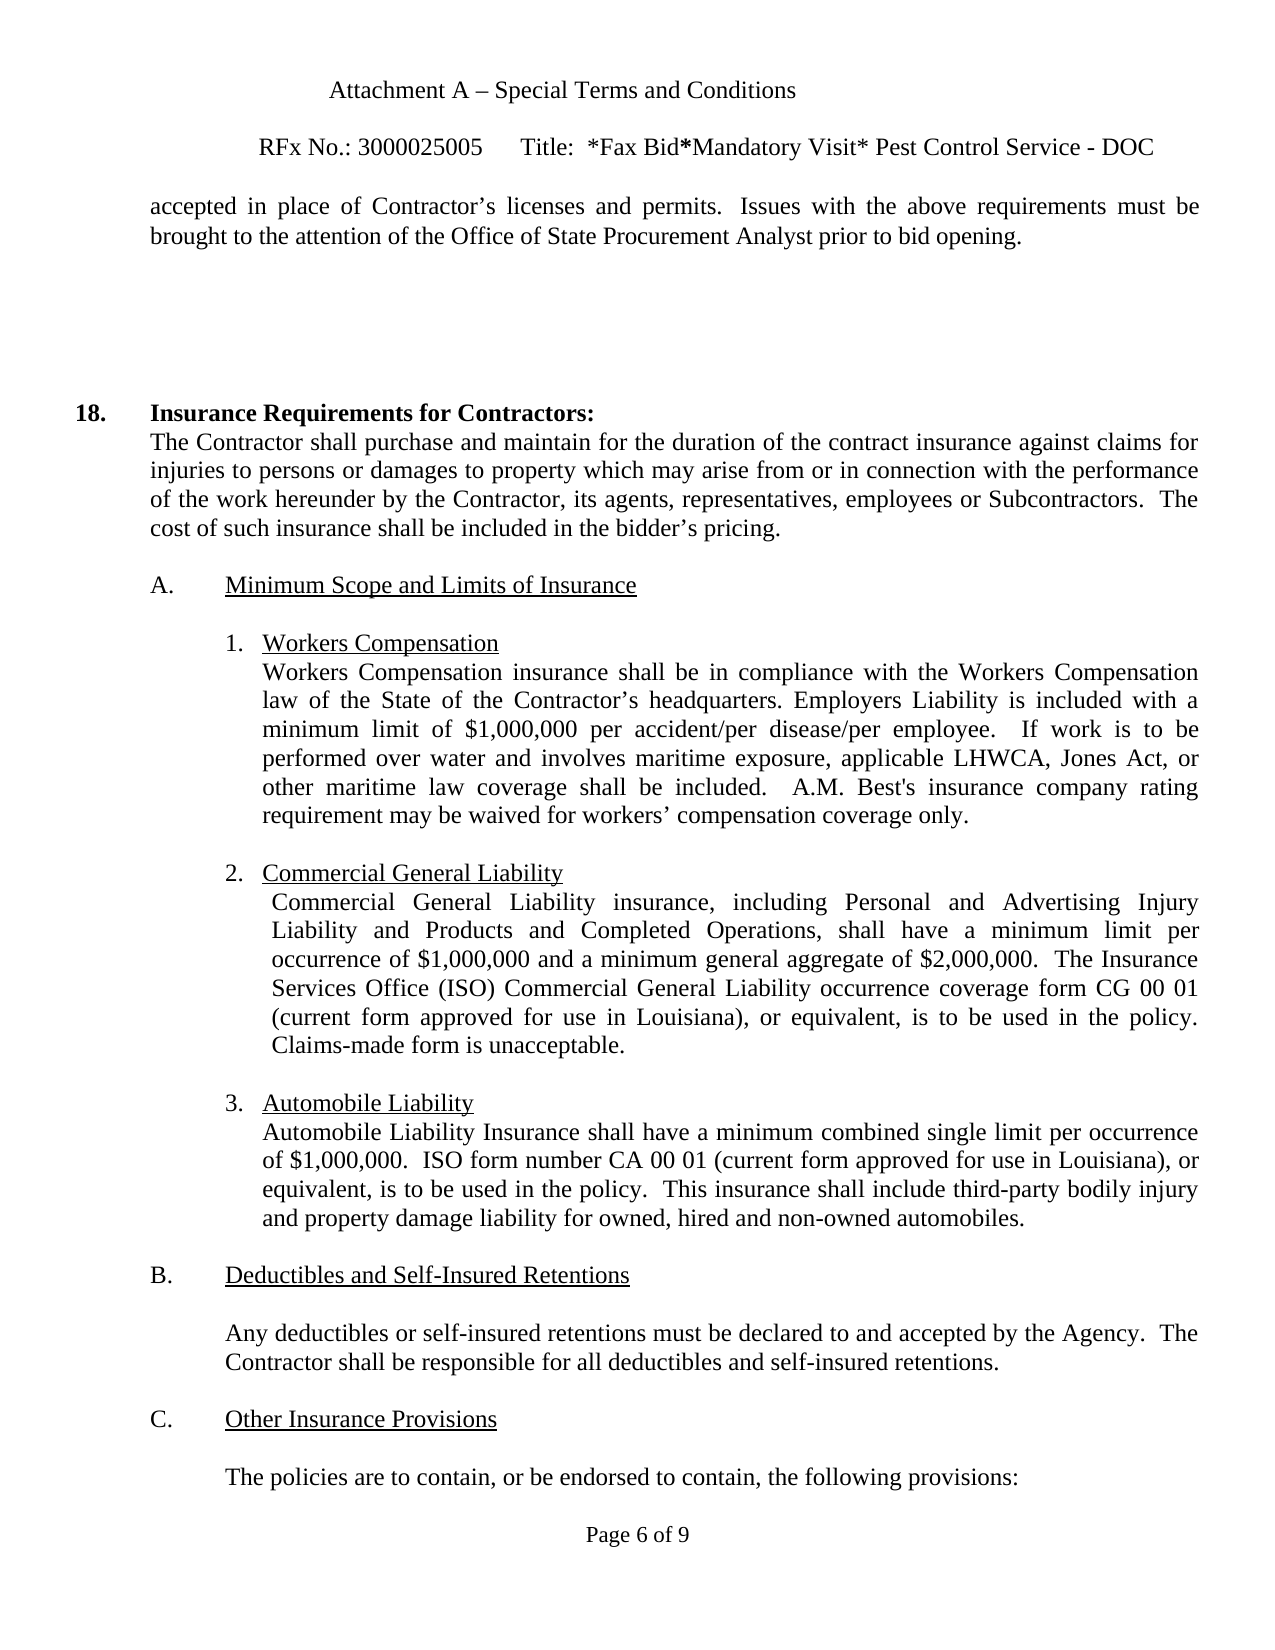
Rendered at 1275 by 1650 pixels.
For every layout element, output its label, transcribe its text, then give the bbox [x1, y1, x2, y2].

text C. Other Insurance Provisions [75, 1404, 1200, 1433]
list Commercial General Liability [225, 858, 1200, 887]
text The Contractor shall purchase and maintain for the duration of the contract insurance against claims for injuries to persons or damages to property which may arise from or in connection with the performance of the work hereunder by the Contractor, its agents, representatives, employees or Subcontractors. The cost of such insurance shall be included in the bidder’s pricing. [150, 427, 1200, 542]
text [150, 190, 1200, 250]
text Commercial General Liability insurance, including Personal and Advertising Injury Liability and Products and Completed Operations, shall have a minimum limit per occurrence of $1,000,000 and a minimum general aggregate of $2,000,000. The Insurance Services Office (ISO) Commercial General Liability occurrence coverage form CG 00 01 (current form approved for use in Louisiana), or equivalent, is to be used in the policy. Claims-made form is unacceptable. [271, 887, 1200, 1059]
list Workers Compensation [225, 628, 1200, 657]
text Workers Compensation insurance shall be in compliance with the Workers Compensation law of the State of the Contractor’s headquarters. Employers Liability is included with a minimum limit of $1,000,000 per accident/per disease/per employee. If work is to be performed over water and involves maritime exposure, applicable LHWCA, Jones Act, or other maritime law coverage shall be included. A.M. Best's insurance company rating requirement may be waived for workers’ compensation coverage only. [262, 657, 1200, 829]
list Automobile Liability [225, 1088, 1200, 1117]
text Automobile Liability Insurance shall have a minimum combined single limit per occurrence of $1,000,000. ISO form number CA 00 01 (current form approved for use in Louisiana), or equivalent, is to be used in the policy. This insurance shall include third-party bodily injury and property damage liability for owned, hired and non-owned automobiles. [262, 1117, 1200, 1232]
text A. Minimum Scope and Limits of Insurance [75, 570, 1200, 599]
text Any deductibles or self-insured retentions must be declared to and accepted by the Agency. The Contractor shall be responsible for all deductibles and self-insured retentions. [225, 1318, 1200, 1375]
text The policies are to contain, or be endorsed to contain, the following provisions: [112, 1462, 1200, 1490]
text B. Deductibles and Self-Insured Retentions [75, 1260, 1200, 1289]
text 18. Insurance Requirements for Contractors: [75, 398, 1200, 427]
